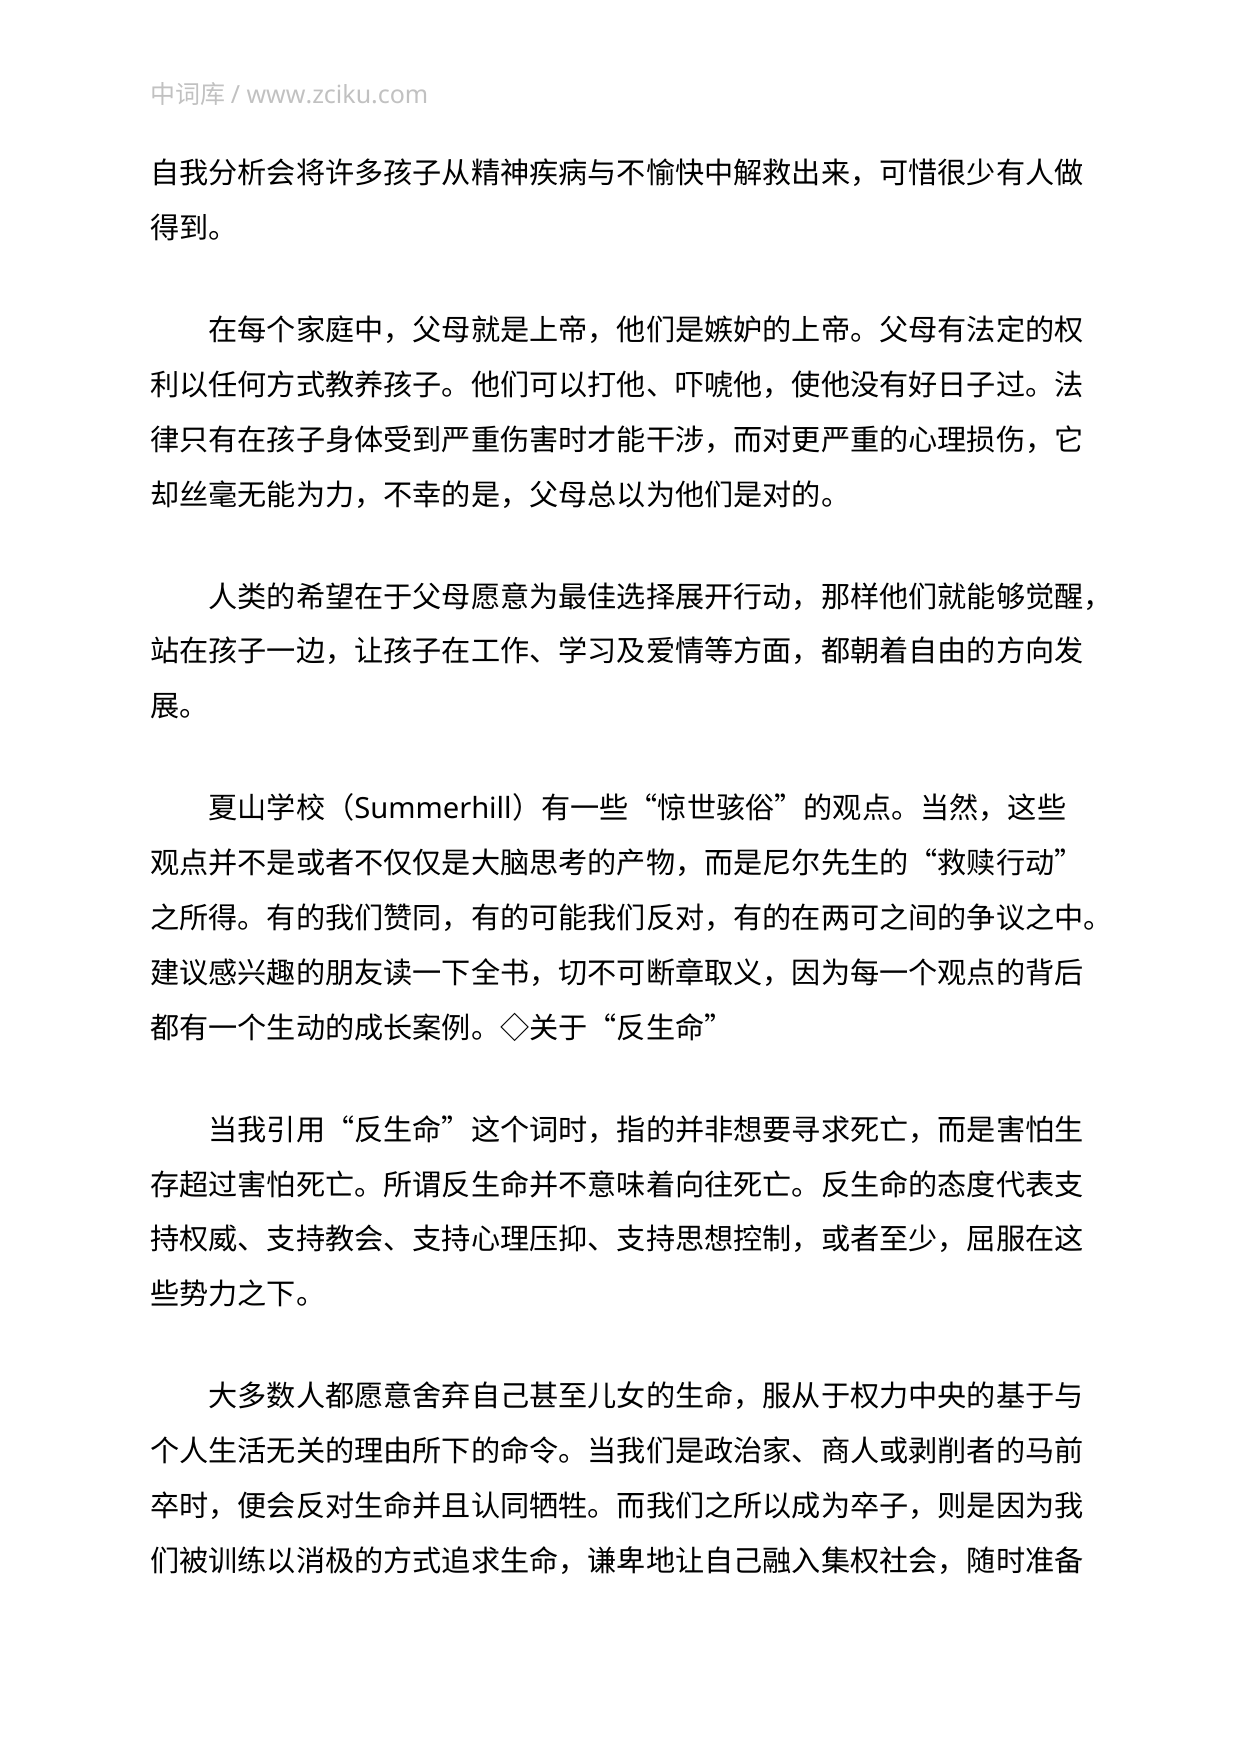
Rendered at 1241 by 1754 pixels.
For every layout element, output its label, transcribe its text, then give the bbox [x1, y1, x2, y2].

text 当我引用“反生命”这个词时，指的并非想要寻求死亡，而是害怕生存超过害怕死亡。所谓反生命并不意味着向往死亡。反生命的态度代表支持权威、支持教会、支持心理压抑、支持思想控制，或者至少，屈服在这些势力之下。 [150, 1106, 1090, 1313]
text 夏山学校（Summerhill）有一些“惊世骇俗”的观点。当然，这些观点并不是或者不仅仅是大脑思考的产物，而是尼尔先生的“救赎行动”之所得。有的我们赞同，有的可能我们反对，有的在两可之间的争议之中。建议感兴趣的朋友读一下全书，切不可断章取义，因为每一个观点的背后都有一个生动的成长案例。◇关于“反生命” [150, 785, 1090, 1047]
text 人类的希望在于父母愿意为最佳选择展开行动，那样他们就能够觉醒，站在孩子一边，让孩子在工作、学习及爱情等方面，都朝着自由的方向发展。 [150, 573, 1090, 725]
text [150, 150, 1090, 247]
text 在每个家庭中，父母就是上帝，他们是嫉妒的上帝。父母有法定的权利以任何方式教养孩子。他们可以打他、吓唬他，使他没有好日子过。法律只有在孩子身体受到严重伤害时才能干涉，而对更严重的心理损伤，它却丝毫无能为力，不幸的是，父母总以为他们是对的。 [150, 307, 1090, 514]
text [150, 1373, 1090, 1579]
